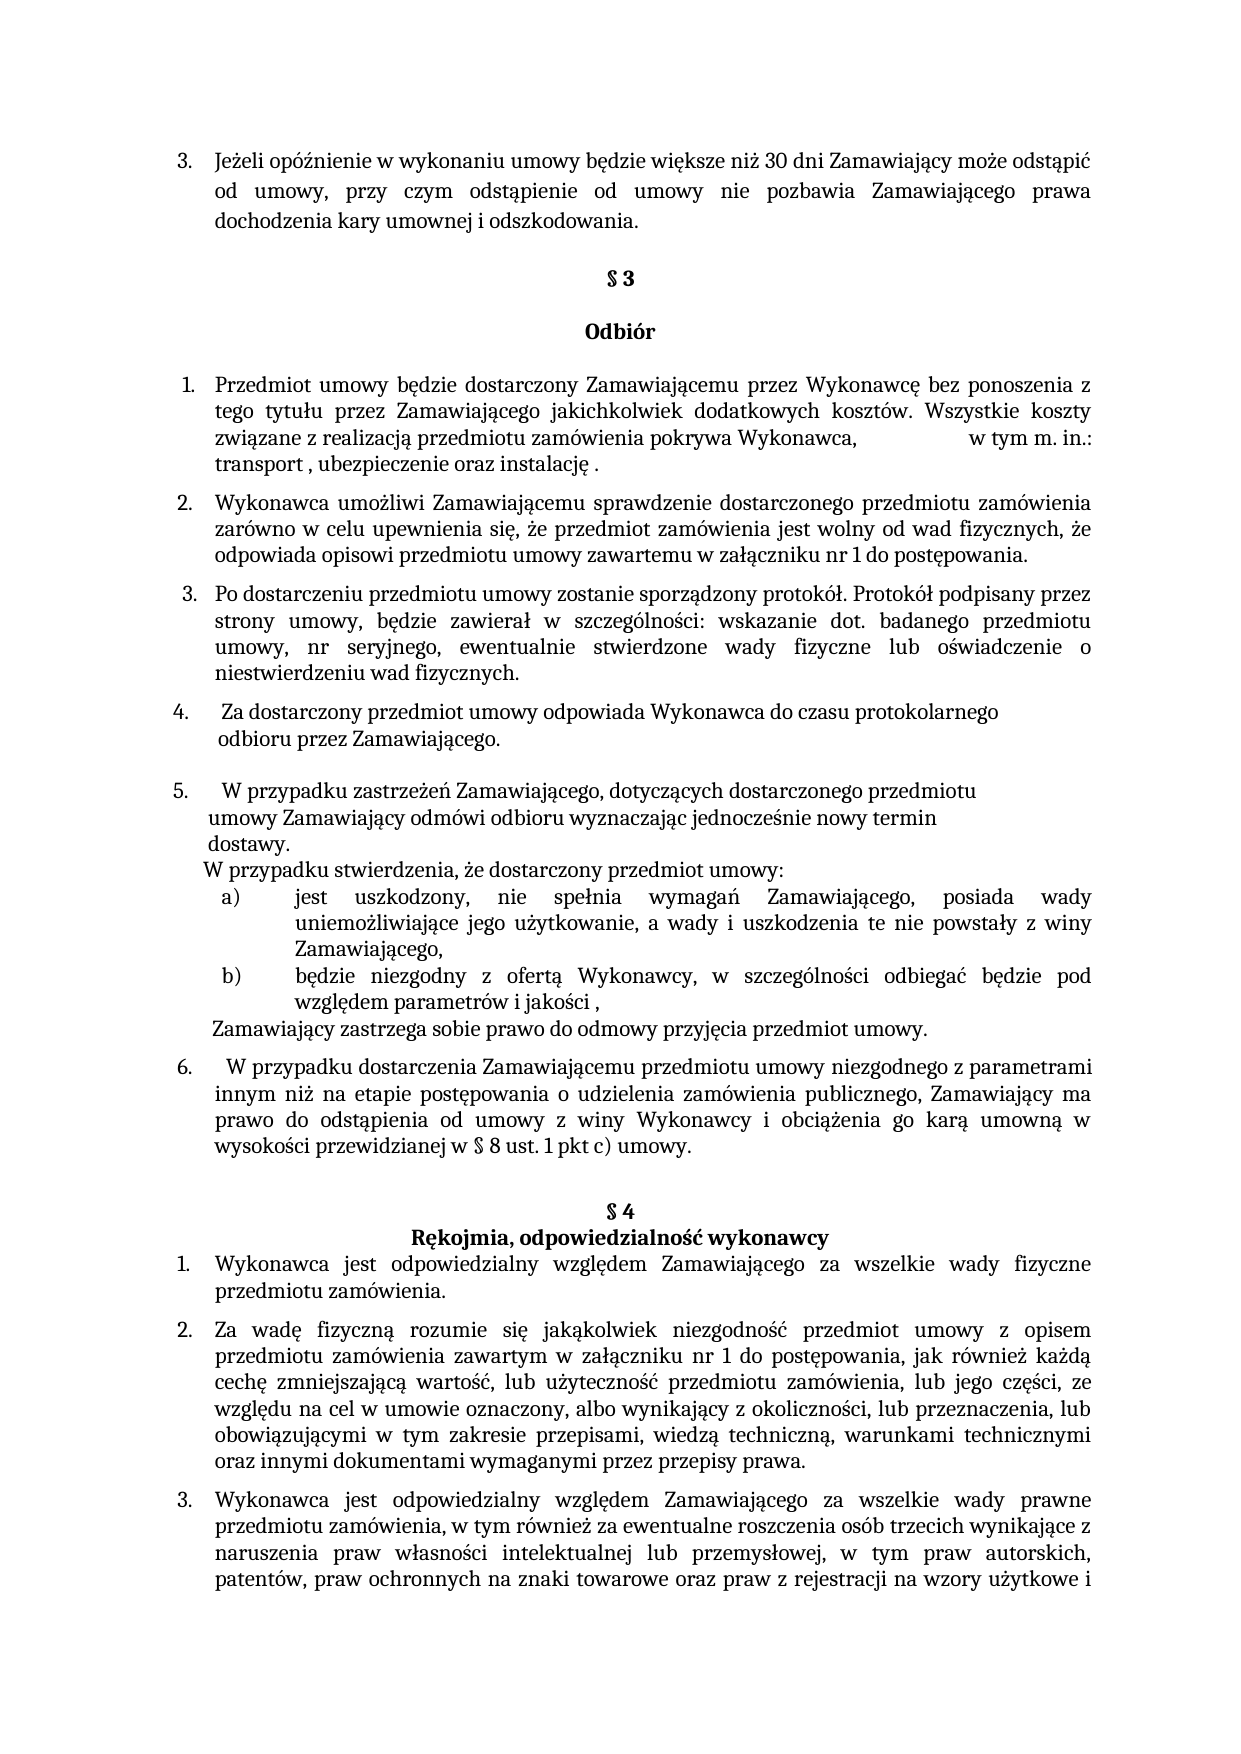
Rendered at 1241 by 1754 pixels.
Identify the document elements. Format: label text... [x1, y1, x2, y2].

text Odbiór [148, 319, 1093, 345]
text Rękojmia, odpowiedzialność wykonawcy [148, 1225, 1093, 1251]
text 3. Po dostarczeniu przedmiotu umowy zostanie sporządzony protokół. Protokół podpisany przez strony umowy, będzie zawierał w szczególności: wskazanie dot. badanego przedmiotu umowy, nr seryjnego, ewentualnie stwierdzone wady fizyczne lub oświadczenie o niestwierdzeniu wad fizycznych. [177, 581, 1093, 687]
text 2. Za wadę fizyczną rozumie się jakąkolwiek niezgodność przedmiot umowy z opisem przedmiotu zamówienia zawartym w załączniku nr 1 do postępowania, jak również każdą cechę zmniejszającą wartość, lub użyteczność przedmiotu zamówienia, lub jego części, ze względu na cel w umowie oznaczony, albo wynikający z okoliczności, lub przeznaczenia, lub obowiązującymi w tym zakresie przepisami, wiedzą techniczną, warunkami technicznymi oraz innymi dokumentami wymaganymi przez przepisy prawa. [177, 1316, 1093, 1474]
text dostawy. [148, 831, 1093, 857]
text 5. W przypadku zastrzeżeń Zamawiającego, dotyczących dostarczonego przedmiotu [148, 778, 1093, 804]
text 4. Za dostarczony przedmiot umowy odpowiada Wykonawca do czasu protokolarnego [148, 699, 1093, 725]
text b) będzie niezgodny z ofertą Wykonawcy, w szczególności odbiegać będzie pod względem parametrów i jakości , [221, 963, 1093, 1015]
text 6. W przypadku dostarczenia Zamawiającemu przedmiotu umowy niezgodnego z parametrami innym niż na etapie postępowania o udzielenia zamówienia publicznego, Zamawiający ma prawo do odstąpienia od umowy z winy Wykonawcy i obciążenia go karą umowną w wysokości przewidzianej w § 8 ust. 1 pkt c) umowy. [177, 1054, 1093, 1159]
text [177, 1487, 1093, 1592]
text odbioru przez Zamawiającego. [148, 725, 1093, 752]
text § 3 [148, 266, 1093, 293]
text 1. Przedmiot umowy będzie dostarczony Zamawiającemu przez Wykonawcę bez ponoszenia z tego tytułu przez Zamawiającego jakichkolwiek dodatkowych kosztów. Wszystkie koszty związane z realizacją przedmiotu zamówienia pokrywa Wykonawca, w tym m. in.: transport , ubezpieczenie oraz instalację . [177, 372, 1093, 477]
text Zamawiający zastrzega sobie prawo do odmowy przyjęcia przedmiot umowy. [177, 1015, 1093, 1042]
text W przypadku stwierdzenia, że dostarczony przedmiot umowy: [148, 857, 1093, 883]
text umowy Zamawiający odmówi odbioru wyznaczając jednocześnie nowy termin [148, 804, 1093, 831]
text 2. Wykonawca umożliwi Zamawiającemu sprawdzenie dostarczonego przedmiotu zamówienia zarówno w celu upewnienia się, że przedmiot zamówienia jest wolny od wad fizycznych, że odpowiada opisowi przedmiotu umowy zawartemu w załączniku nr 1 do postępowania. [177, 489, 1093, 569]
text a) jest uszkodzony, nie spełnia wymagań Zamawiającego, posiada wady uniemożliwiające jego użytkowanie, a wady i uszkodzenia te nie powstały z winy Zamawiającego, [221, 883, 1093, 963]
text 1. Wykonawca jest odpowiedzialny względem Zamawiającego za wszelkie wady fizyczne przedmiotu zamówienia. [177, 1251, 1093, 1304]
text 3. Jeżeli opóźnienie w wykonaniu umowy będzie większe niż 30 dni Zamawiający może odstąpić od umowy, przy czym odstąpienie od umowy nie pozbawia Zamawiającego prawa dochodzenia kary umownej i odszkodowania. [177, 148, 1093, 234]
text § 4 [148, 1198, 1093, 1225]
